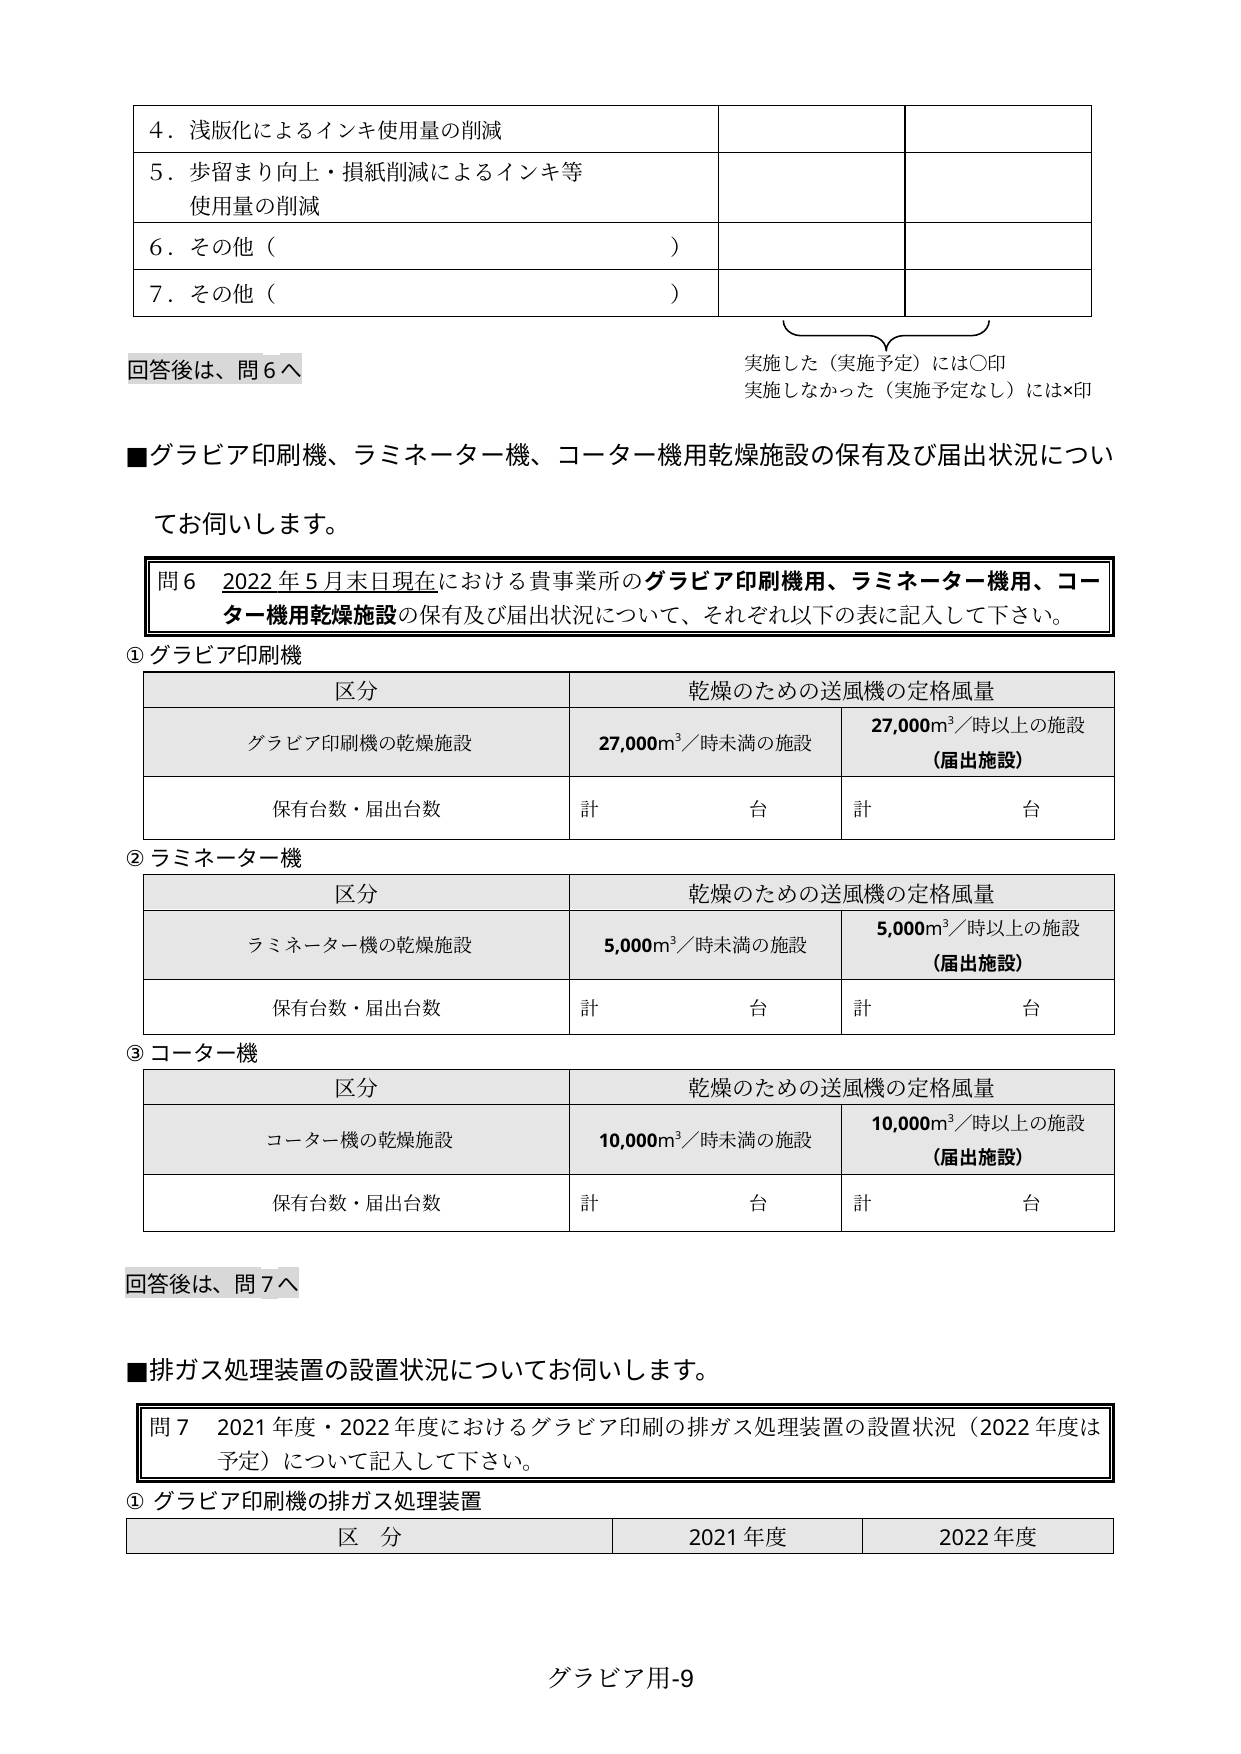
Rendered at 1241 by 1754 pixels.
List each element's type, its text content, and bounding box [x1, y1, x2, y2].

text ①グラビア印刷機 [125, 637, 1115, 671]
table_cell 27,000m3／時以上の施設 （届出施設） [842, 708, 1114, 776]
table_cell 計 台 [570, 777, 841, 839]
table_header 2021年度 [613, 1519, 862, 1553]
table_cell 計 台 [570, 1175, 841, 1231]
table_cell ５．歩留まり向上・損紙削減によるインキ等 使用量の削減 [134, 153, 718, 222]
table_cell [719, 106, 904, 152]
table_cell ４．浅版化によるインキ使用量の削減 [134, 106, 718, 152]
table_cell グラビア印刷機の乾燥施設 [144, 708, 569, 776]
table_header 乾燥のための送風機の定格風量 [570, 875, 1114, 909]
table_header 区分 [144, 1070, 569, 1104]
text 回答後は、問6へ [127, 351, 1115, 386]
table_cell 保有台数・届出台数 [144, 980, 569, 1034]
table_cell [906, 223, 1091, 269]
table_header 区分 [144, 673, 569, 707]
text ②ラミネーター機 [125, 840, 1115, 874]
table_cell [719, 223, 904, 269]
table_header 区分 [144, 875, 569, 909]
text 回答後は、問7へ [125, 1266, 1115, 1300]
text ③コーター機 [125, 1035, 1115, 1069]
table_cell [719, 270, 904, 316]
table_cell 計 台 [842, 1175, 1114, 1231]
table_cell ６．その他（ ） [134, 223, 718, 269]
table_cell 10,000m3／時以上の施設 （届出施設） [842, 1105, 1114, 1174]
table_cell [906, 106, 1091, 152]
table_cell 保有台数・届出台数 [144, 777, 569, 839]
text ■排ガス処理装置の設置状況についてお伺いします。 [125, 1334, 1115, 1402]
table_header 2021年度・2022年度におけるグラビア印刷の排ガス処理装置の設置状況（2022年度は予定）について記入して下さい。 [207, 1409, 1109, 1477]
table_header 問 7 [142, 1409, 207, 1477]
table_cell [719, 153, 904, 222]
table_header 乾燥のための送風機の定格風量 [570, 1070, 1114, 1104]
list グラビア印刷機の排ガス処理装置 [125, 1483, 1115, 1517]
table_cell 計 台 [570, 980, 841, 1034]
table_header 2022年5月末日現在における貴事業所のグラビア印刷機用、ラミネーター機用、コーター機用乾燥施設の保有及び届出状況について、それぞれ以下の表に記入して下さい。 [212, 563, 1109, 631]
table_cell 計 台 [842, 980, 1114, 1034]
table_cell ラミネーター機の乾燥施設 [144, 911, 569, 979]
table_cell 保有台数・届出台数 [144, 1175, 569, 1231]
table_cell コーター機の乾燥施設 [144, 1105, 569, 1174]
table_cell [906, 270, 1091, 316]
table_cell 計 台 [842, 777, 1114, 839]
text ■グラビア印刷機、ラミネーター機、コーター機用乾燥施設の保有及び届出状況についてお伺いします。 [125, 420, 1115, 556]
table_header 2022年度 [863, 1519, 1113, 1553]
table_cell 27,000m3／時未満の施設 [570, 708, 841, 776]
table_cell ７．その他（ ） [134, 270, 718, 316]
table_cell 5,000m3／時未満の施設 [570, 911, 841, 979]
table_cell 5,000m3／時以上の施設 （届出施設） [842, 911, 1114, 979]
table_cell [906, 153, 1091, 222]
table_header 乾燥のための送風機の定格風量 [570, 673, 1114, 707]
table_cell 10,000m3／時未満の施設 [570, 1105, 841, 1174]
table_header 区 分 [127, 1519, 612, 1553]
table_header 問6 [150, 563, 212, 631]
